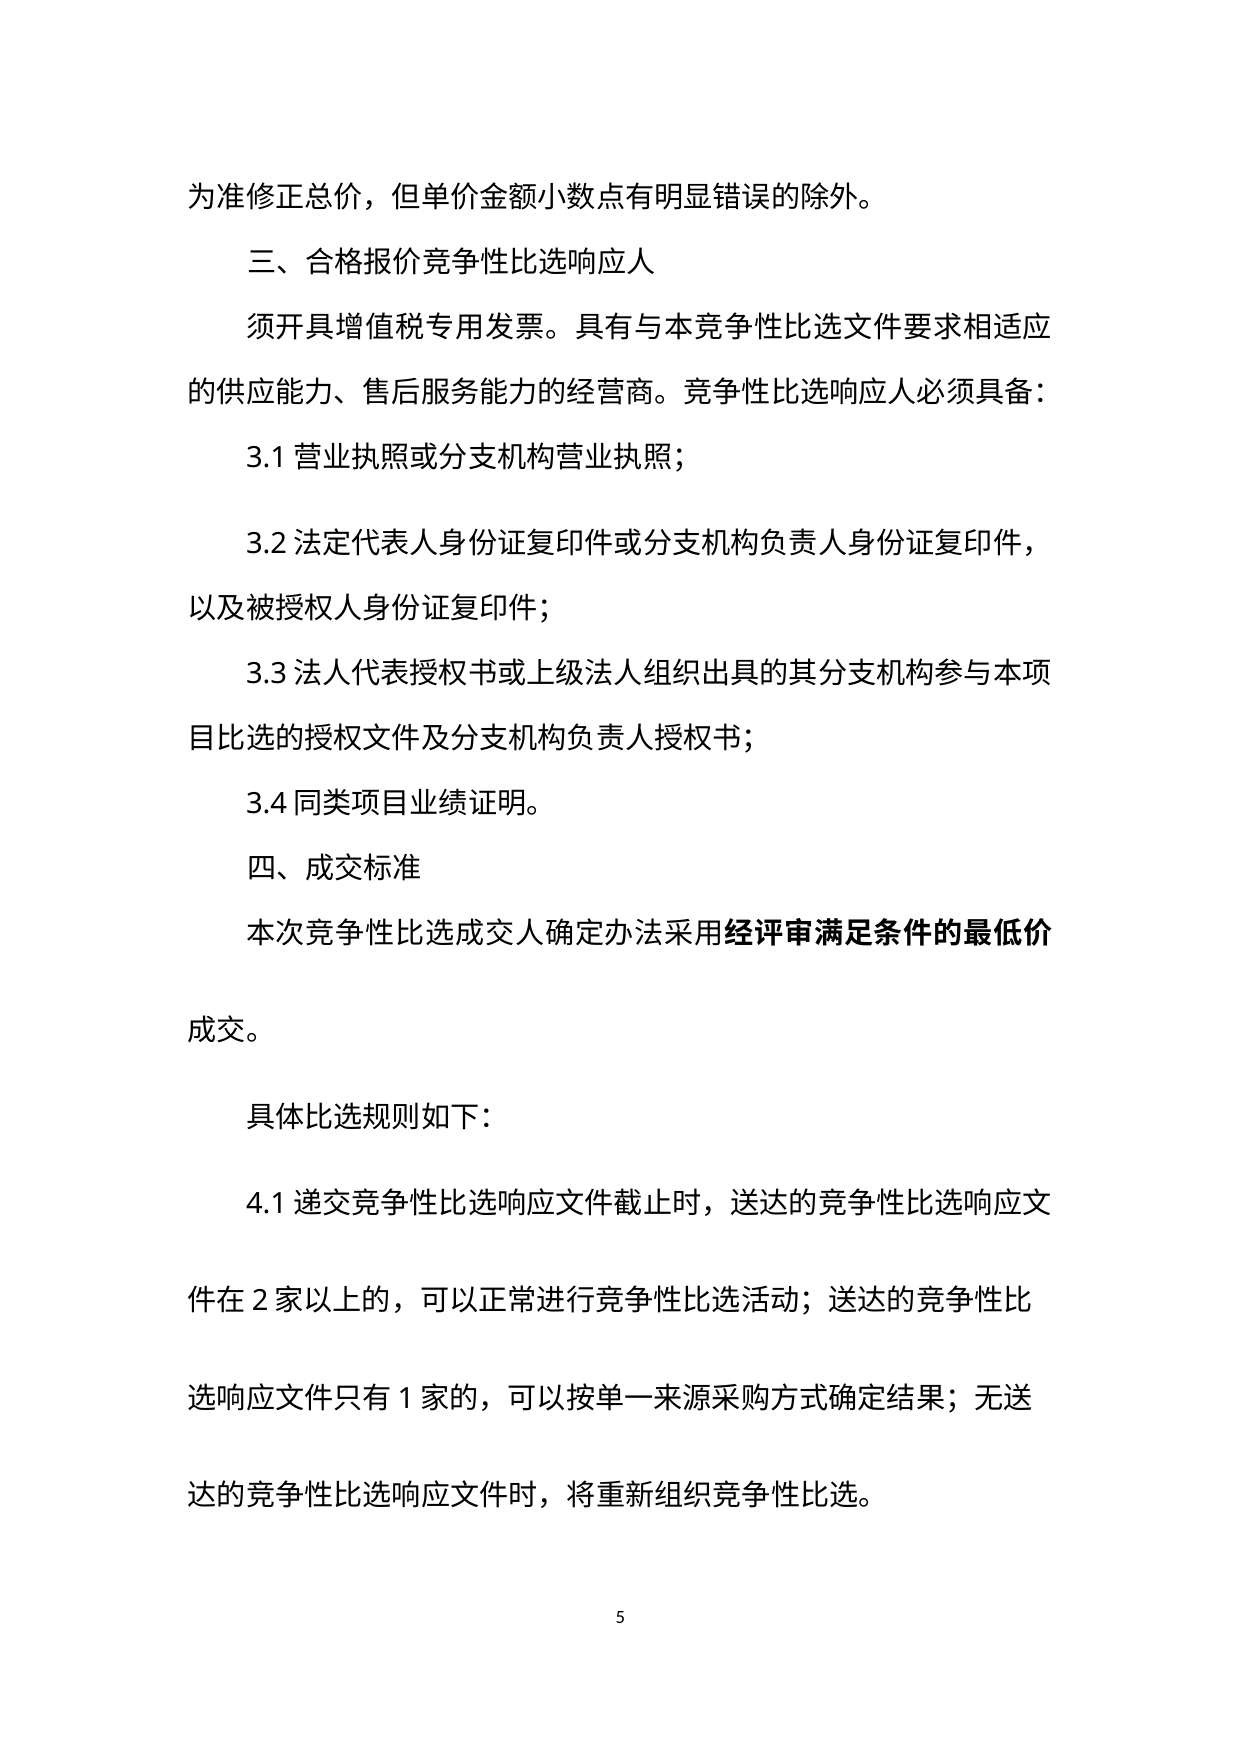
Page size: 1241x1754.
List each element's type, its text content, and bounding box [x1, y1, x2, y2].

text 四、成交标准 [187, 833, 1053, 898]
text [187, 162, 1053, 227]
text 3.2法定代表人身份证复印件或分支机构负责人身份证复印件，以及被授权人身份证复印件； [187, 508, 1053, 638]
text 3.1营业执照或分支机构营业执照； [187, 422, 1053, 487]
text 须开具增值税专用发票。具有与本竞争性比选文件要求相适应的供应能力、售后服务能力的经营商。竞争性比选响应人必须具备： [187, 292, 1053, 422]
text 具体比选规则如下： [187, 1082, 1053, 1147]
text 3.4同类项目业绩证明。 [187, 768, 1053, 833]
text 本次竞争性比选成交人确定办法采用经评审满足条件的最低价成交。 [187, 898, 1053, 1061]
text 3.3法人代表授权书或上级法人组织出具的其分支机构参与本项目比选的授权文件及分支机构负责人授权书； [187, 638, 1053, 768]
text 4.1递交竞争性比选响应文件截止时，送达的竞争性比选响应文件在2家以上的，可以正常进行竞争性比选活动；送达的竞争性比选响应文件只有1家的，可以按单一来源采购方式确定结果；无送达的竞争性比选响应文件时，将重新组织竞争性比选。 [187, 1168, 1053, 1525]
text 三、合格报价竞争性比选响应人 [187, 227, 1053, 292]
